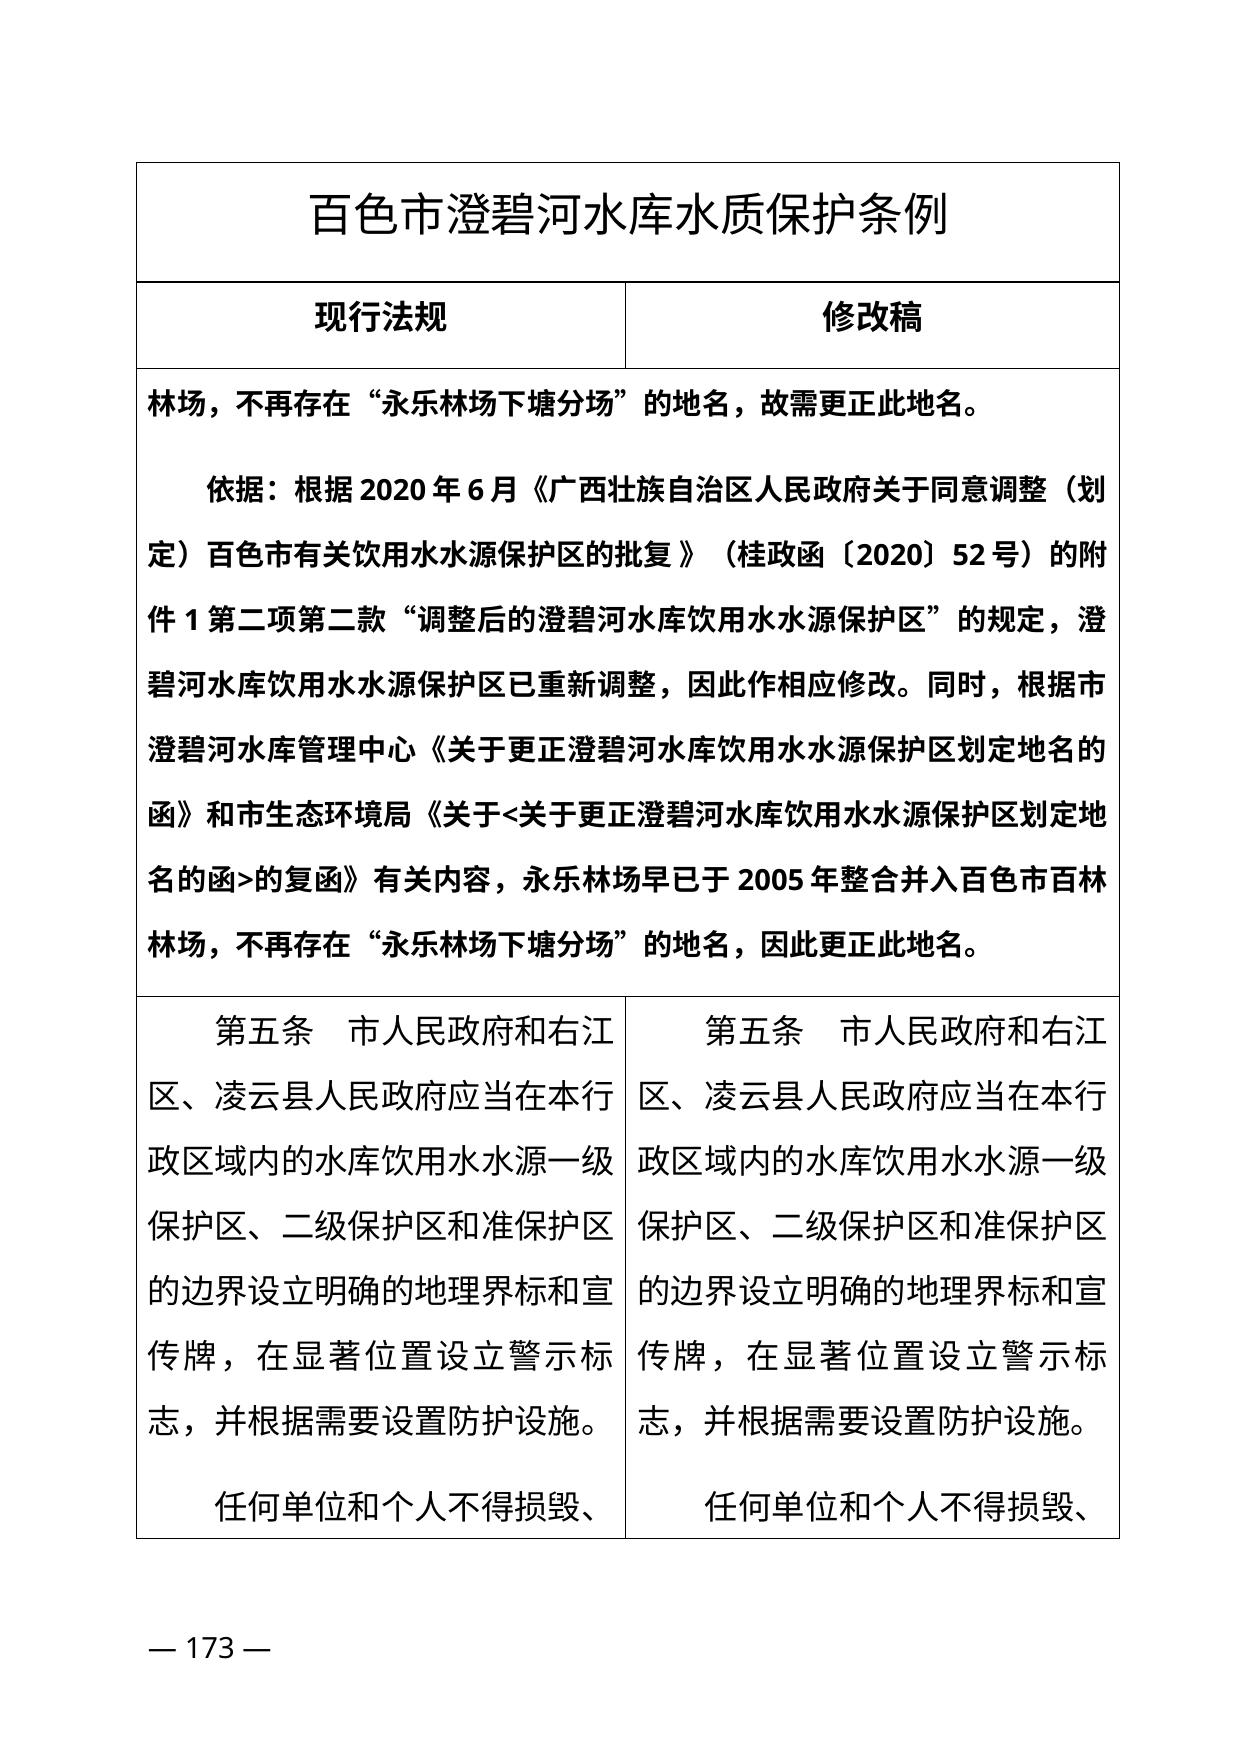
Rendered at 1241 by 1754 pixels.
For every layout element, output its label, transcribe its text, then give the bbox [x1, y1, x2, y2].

table_cell 修改稿 [626, 283, 1119, 368]
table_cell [137, 997, 625, 1538]
table_cell 现行法规 [137, 283, 625, 368]
table_header 百色市澄碧河水库水质保护条例 [137, 163, 1119, 281]
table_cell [626, 997, 1119, 1538]
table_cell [137, 369, 1119, 996]
